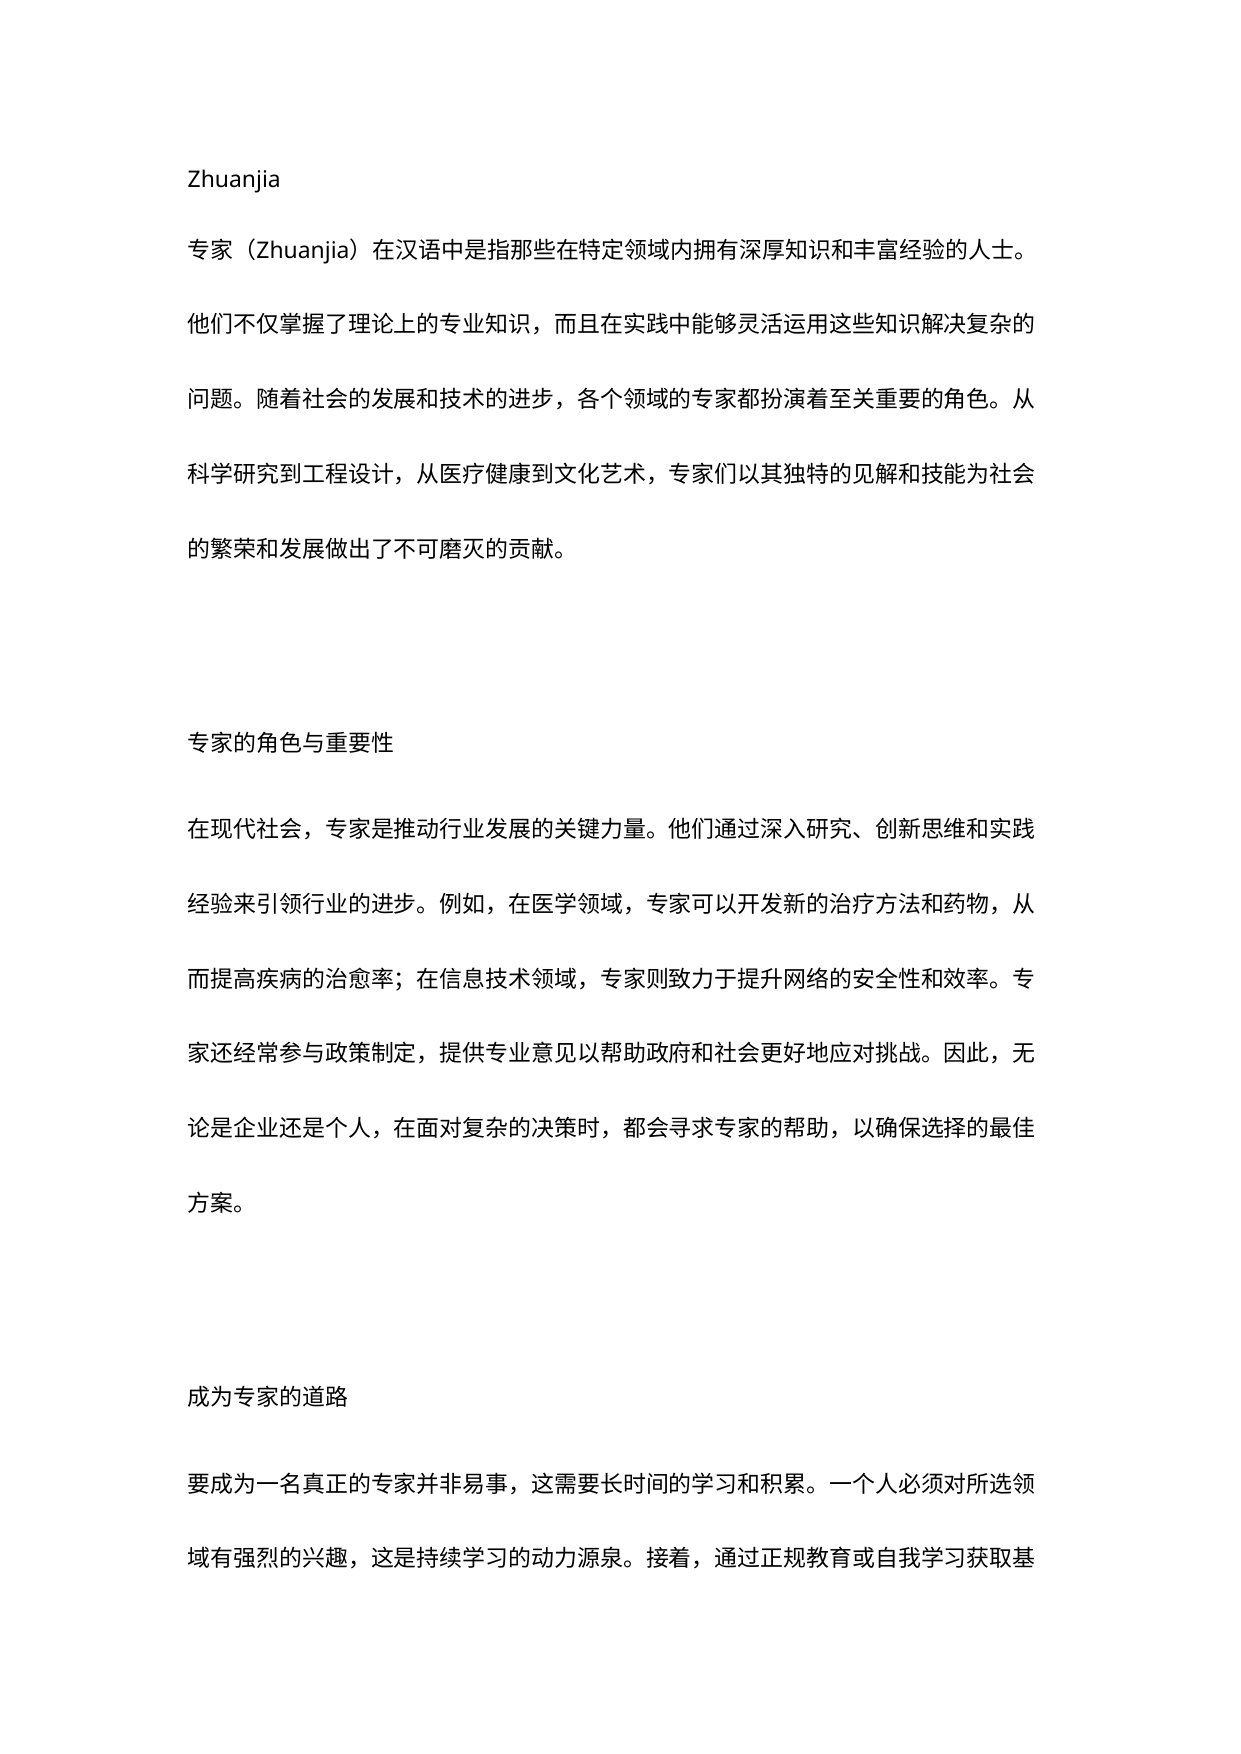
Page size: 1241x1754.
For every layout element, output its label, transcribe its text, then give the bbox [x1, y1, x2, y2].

text 在现代社会，专家是推动行业发展的关键力量。他们通过深入研究、创新思维和实践经验来引领行业的进步。例如，在医学领域，专家可以开发新的治疗方法和药物，从而提高疾病的治愈率；在信息技术领域，专家则致力于提升网络的安全性和效率。专家还经常参与政策制定，提供专业意见以帮助政府和社会更好地应对挑战。因此，无论是企业还是个人，在面对复杂的决策时，都会寻求专家的帮助，以确保选择的最佳方案。 [187, 795, 1053, 1234]
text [187, 1450, 1053, 1589]
text 专家（Zhuanjia）在汉语中是指那些在特定领域内拥有深厚知识和丰富经验的人士。他们不仅掌握了理论上的专业知识，而且在实践中能够灵活运用这些知识解决复杂的问题。随着社会的发展和技术的进步，各个领域的专家都扮演着至关重要的角色。从科学研究到工程设计，从医疗健康到文化艺术，专家们以其独特的见解和技能为社会的繁荣和发展做出了不可磨灭的贡献。 [187, 216, 1053, 579]
text 成为专家的道路 [187, 1363, 1053, 1428]
text 专家的角色与重要性 [187, 709, 1053, 774]
text Zhuanjia [187, 162, 1053, 194]
